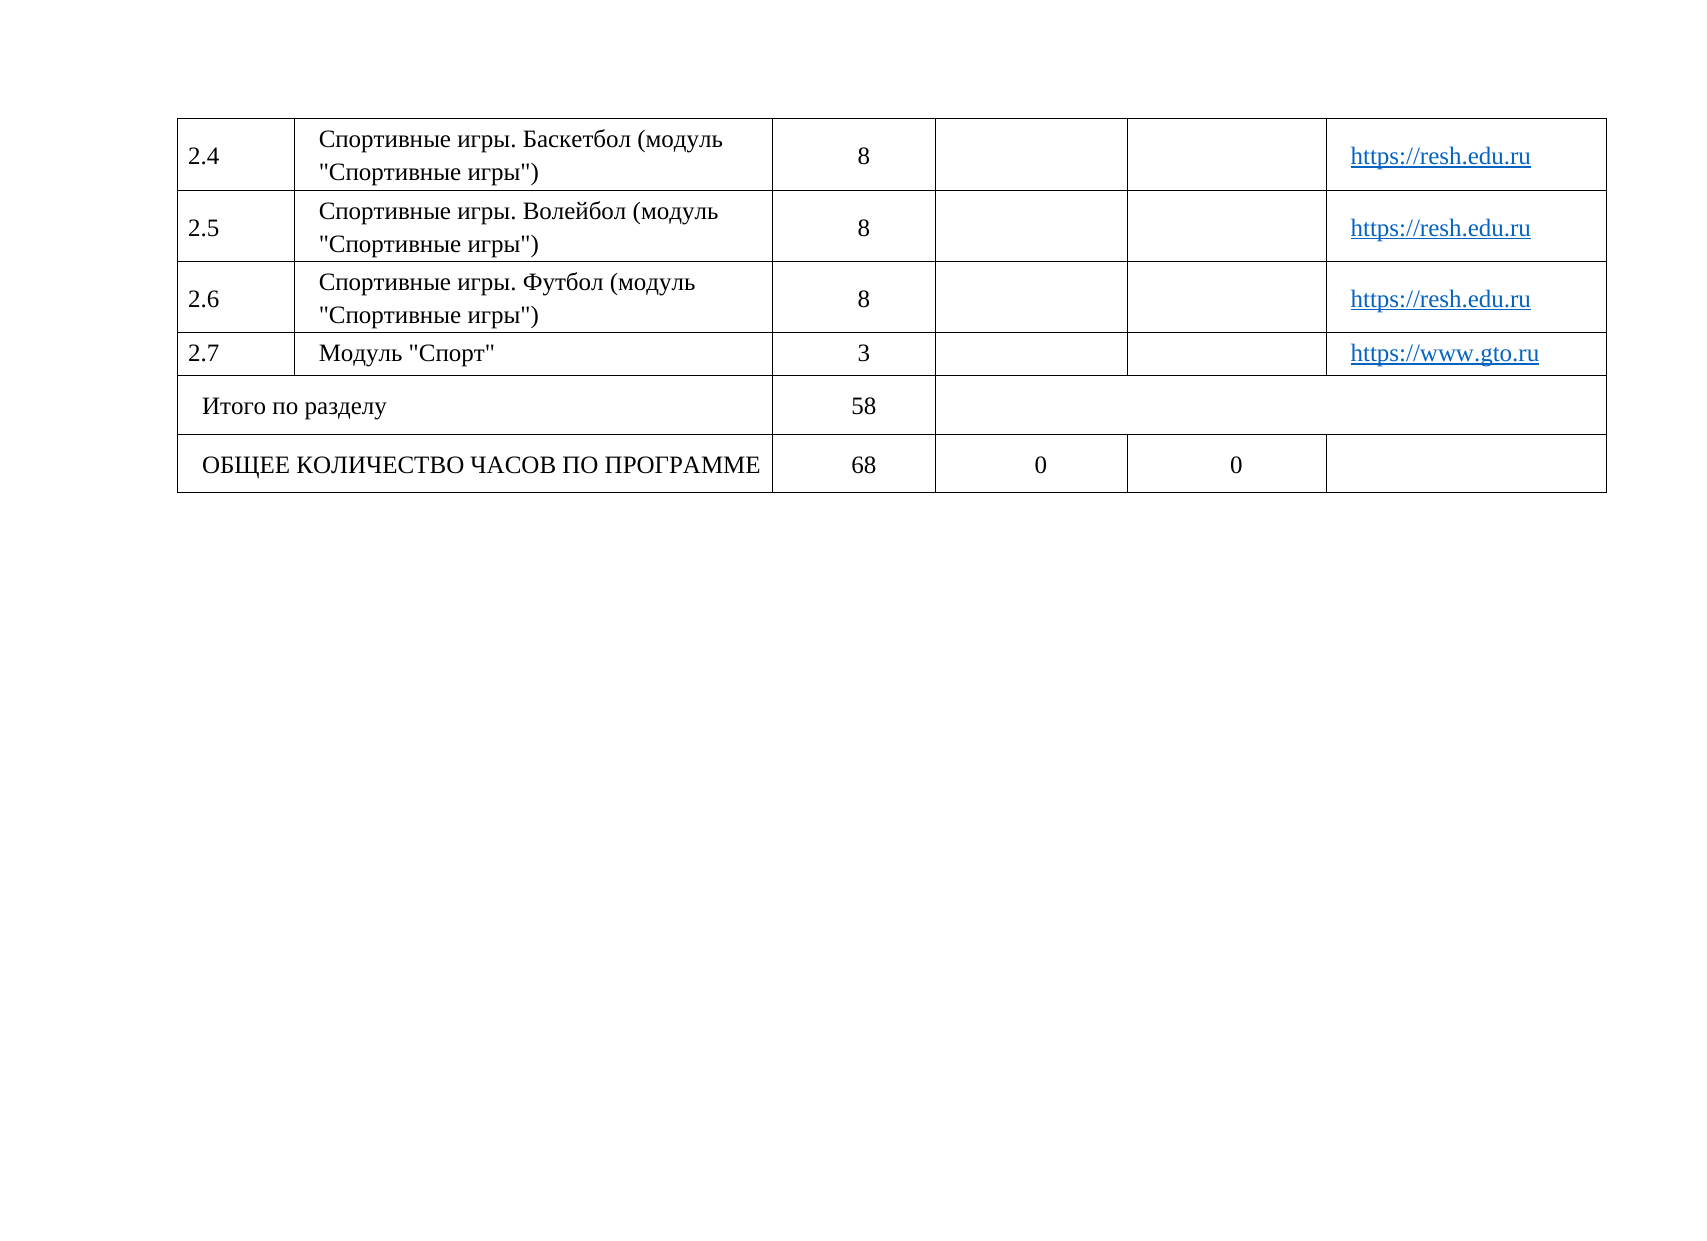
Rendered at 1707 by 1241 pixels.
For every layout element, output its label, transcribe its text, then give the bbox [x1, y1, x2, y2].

table_cell [1128, 333, 1326, 374]
table_cell [1127, 376, 1326, 433]
table_cell [1326, 376, 1606, 433]
table_cell [936, 262, 1127, 332]
table_cell [936, 191, 1127, 261]
table_cell 8 [773, 262, 935, 332]
table_header https://resh.edu.ru [1327, 119, 1606, 189]
table_header 2.4 [178, 119, 294, 189]
table_cell Спортивные игры. Футбол (модуль "Спортивные игры") [295, 262, 772, 332]
table_header [936, 119, 1127, 189]
table_cell 68 [773, 435, 935, 492]
table_cell Спортивные игры. Волейбол (модуль "Спортивные игры") [295, 191, 772, 261]
table_cell 58 [773, 376, 935, 433]
table_cell Итого по разделу [178, 376, 772, 433]
table_cell https://resh.edu.ru [1327, 262, 1606, 332]
table_cell 2.5 [178, 191, 294, 261]
table_cell 0 [936, 435, 1127, 492]
table_header Спортивные игры. Баскетбол (модуль "Спортивные игры") [295, 119, 772, 189]
table_cell https://resh.edu.ru [1327, 191, 1606, 261]
table_header 8 [773, 119, 935, 189]
table_cell https://www.gto.ru [1327, 333, 1606, 374]
table_cell [1327, 435, 1606, 492]
table_cell [936, 333, 1127, 374]
table_cell 2.6 [178, 262, 294, 332]
table_cell 8 [773, 191, 935, 261]
table_cell 3 [773, 333, 935, 374]
table_cell 2.7 [178, 333, 294, 374]
table_cell 0 [1128, 435, 1326, 492]
table_header [1128, 119, 1326, 189]
table_cell [1128, 262, 1326, 332]
table_cell Модуль "Спорт" [295, 333, 772, 374]
table_cell ОБЩЕЕ КОЛИЧЕСТВО ЧАСОВ ПО ПРОГРАММЕ [178, 435, 772, 492]
table_cell [1128, 191, 1326, 261]
table_cell [936, 376, 1127, 433]
